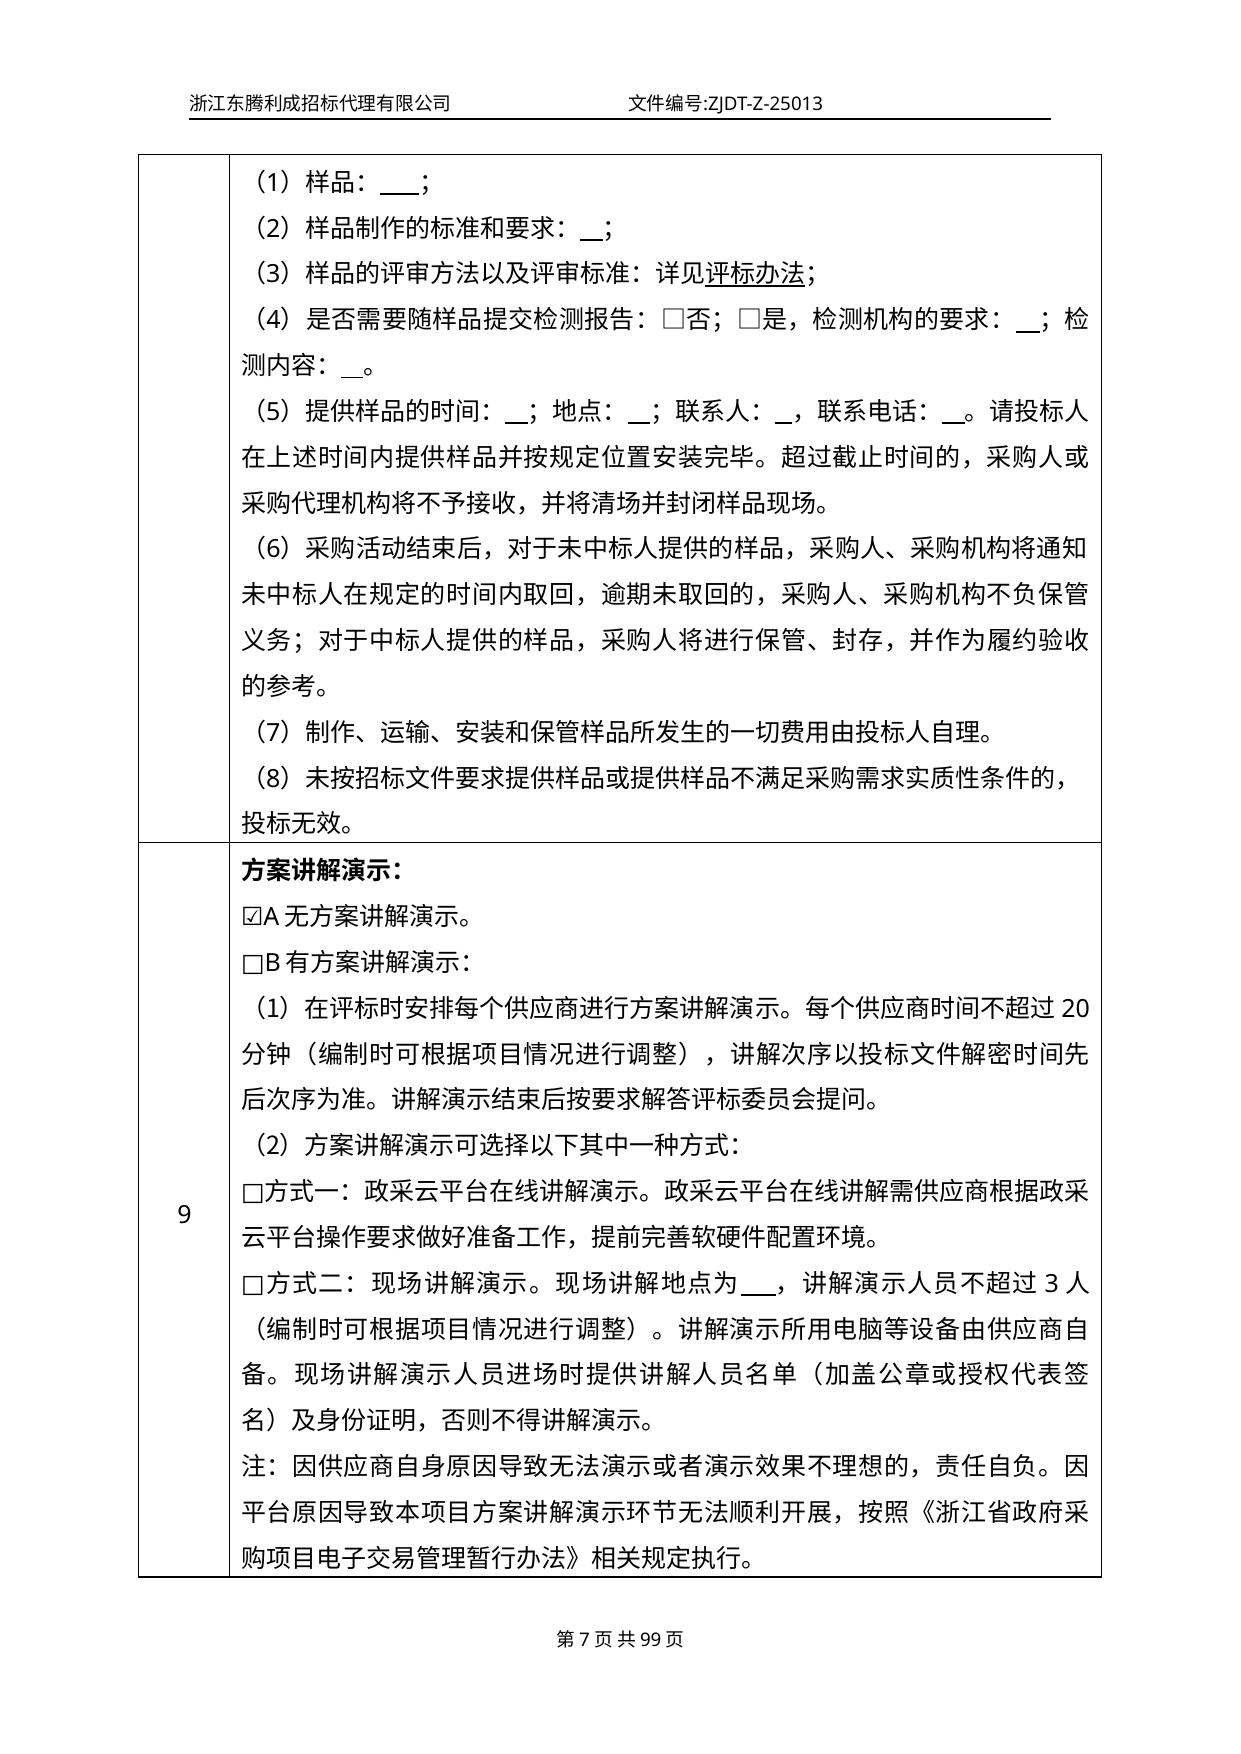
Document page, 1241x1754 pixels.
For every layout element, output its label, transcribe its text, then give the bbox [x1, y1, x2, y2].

table_cell 8 [139, 155, 229, 842]
table_cell 方案讲解演示： ☑A无方案讲解演示。 □B有方案讲解演示： （1）在评标时安排每个供应商进行方案讲解演示。每个供应商时间不超过20 分钟（编制时可根据项目情况进行调整），讲解次序以投标文件解密时间先后次序为准。讲解演示结束后按要求解答评标委员会提问。 （2）方案讲解演示可选择以下其中一种方式： □方式一：政采云平台在线讲解演示。政采云平台在线讲解需供应商根据政采云平台操作要求做好准备工作，提前完善软硬件配置环境。 □方式二：现场讲解演示。现场讲解地点为 ，讲解演示人员不超过3人（编制时可根据项目情况进行调整）。讲解演示所用电脑等设备由供应商自备。现场讲解演示人员进场时提供讲解人员名单（加盖公章或授权代表签名）及身份证明，否则不得讲解演示。 注：因供应商自身原因导致无法演示或者演示效果不理想的，责任自负。因平台原因导致本项目方案讲解演示环节无法顺利开展，按照《浙江省政府采购项目电子交易管理暂行办法》相关规定执行。 [230, 843, 1101, 1576]
table_cell 9 [139, 843, 229, 1576]
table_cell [230, 155, 1101, 842]
